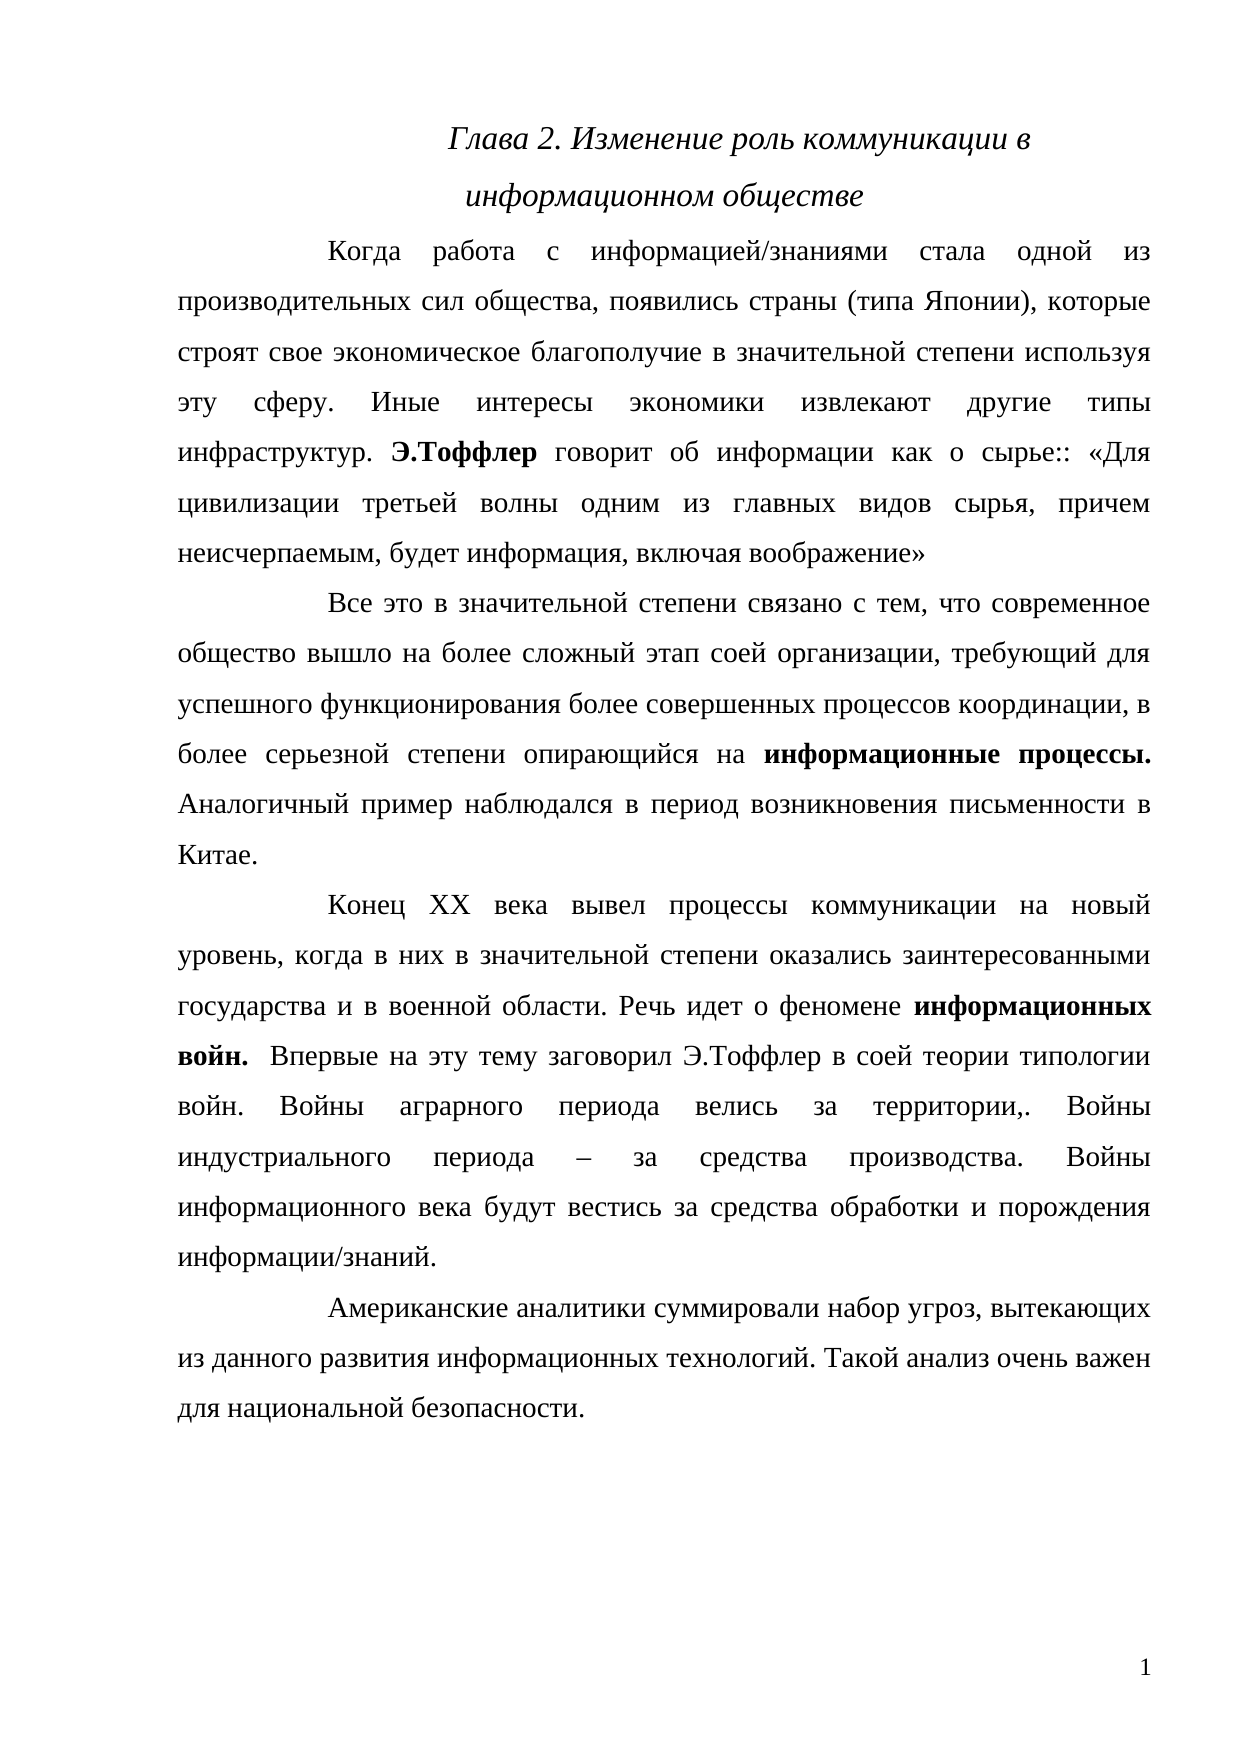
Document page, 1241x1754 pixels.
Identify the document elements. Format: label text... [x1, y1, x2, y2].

text Когда работа с информацией/знаниями стала одной из производительных сил общества, появились страны (типа Японии), которые строят свое экономическое благополучие в значительной степени используя эту сферу. Иные интересы экономики извлекают другие типы инфраструктур. Э.Тоффлер говорит об информации как о сырье:: «Для цивилизации третьей волны одним из главных видов сырья, причем неисчерпаемым, будет информация, включая воображение» [177, 233, 1152, 568]
text Конец ХХ века вывел процессы коммуникации на новый уровень, когда в них в значительной степени оказались заинтересованными государства и в военной области. Речь идет о феномене информационных войн. Впервые на эту тему заговорил Э.Тоффлер в соей теории типологии войн. Войны аграрного периода велись за территории,. Войны индустриального периода – за средства производства. Войны информационного века будут вестись за средства обработки и порождения информации/знаний. [177, 887, 1152, 1273]
text Американские аналитики суммировали набор угроз, вытекающих из данного развития информационных технологий. Такой анализ очень важен для национальной безопасности. [177, 1290, 1152, 1424]
subtitle Глава 2. Изменение роль коммуникации в информационном обществе [177, 118, 1152, 214]
text Все это в значительной степени связано с тем, что современное общество вышло на более сложный этап соей организации, требующий для успешного функционирования более совершенных процессов координации, в более серьезной степени опирающийся на информационные процессы. Аналогичный пример наблюдался в период возникновения письменности в Китае. [177, 585, 1152, 870]
